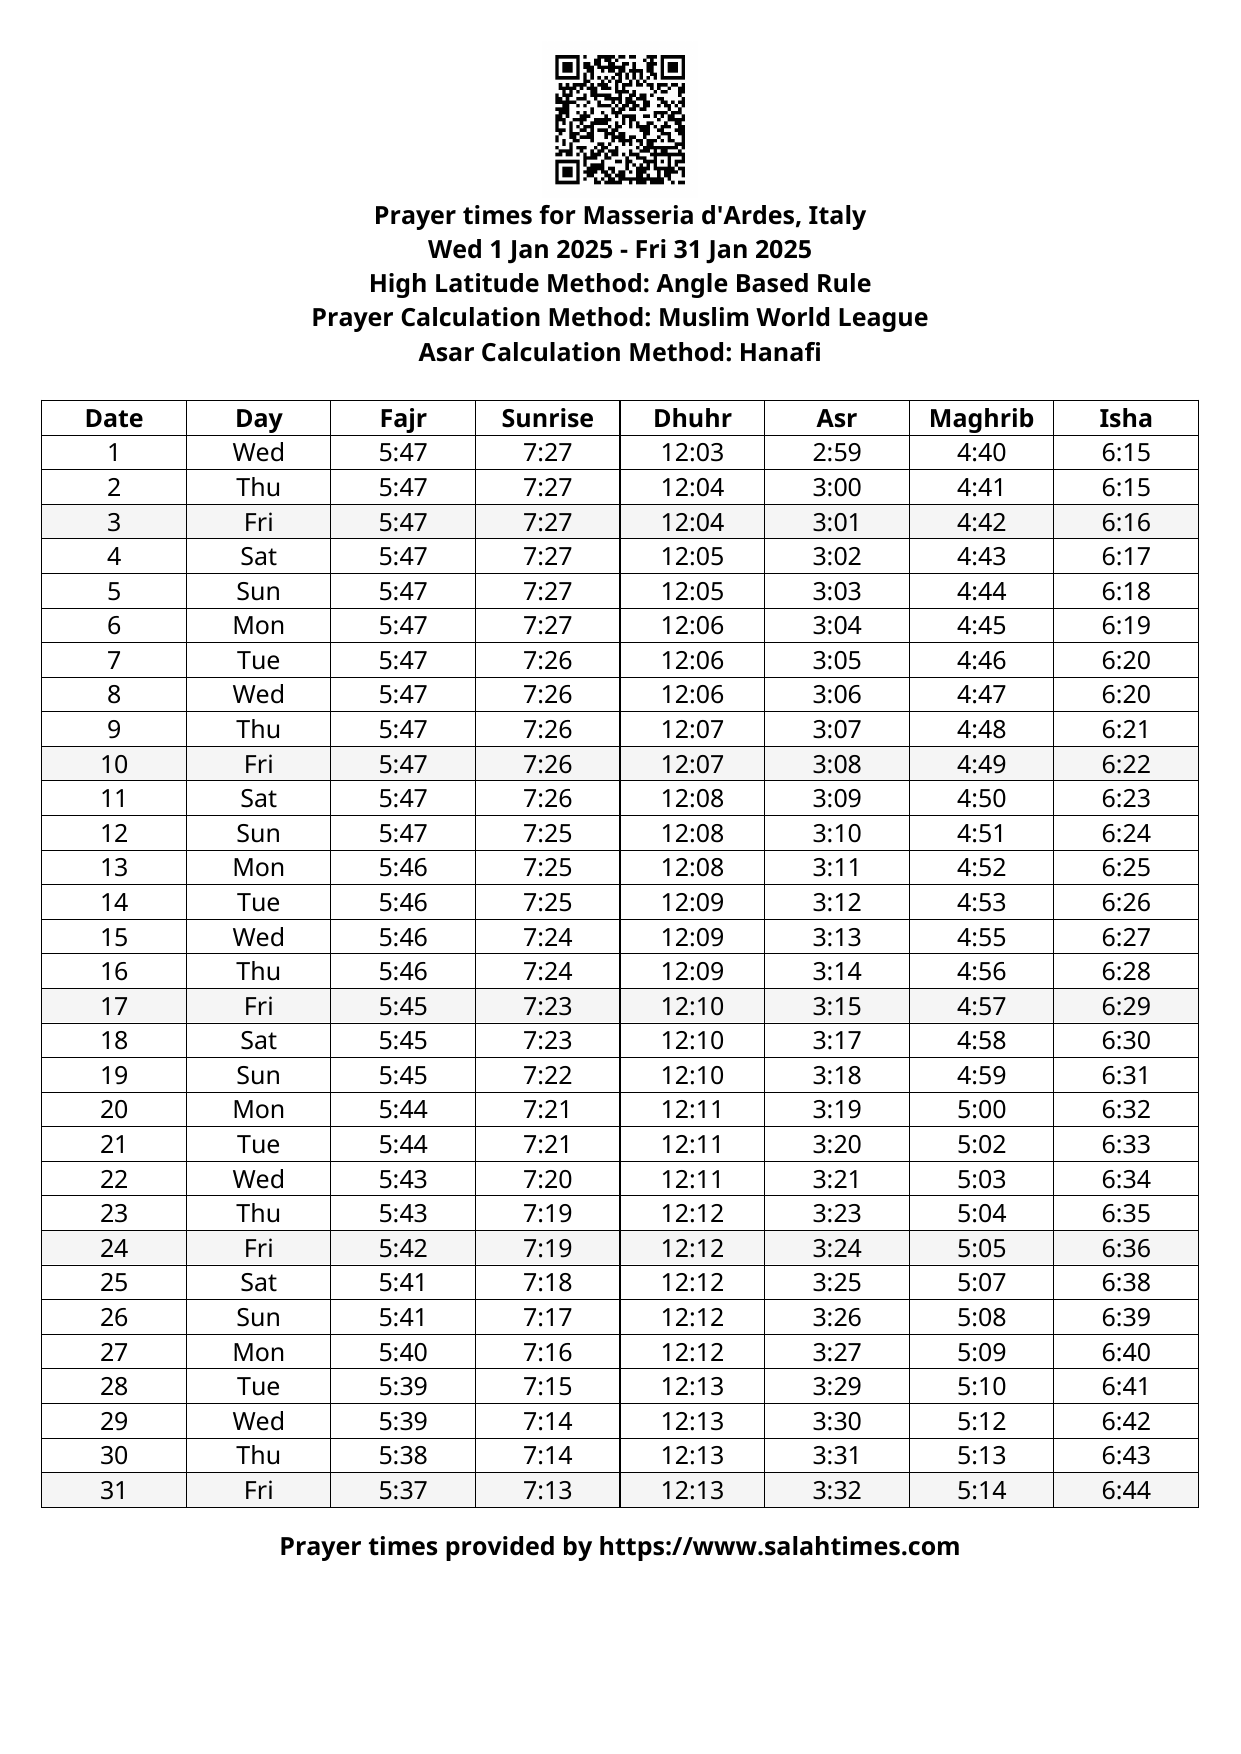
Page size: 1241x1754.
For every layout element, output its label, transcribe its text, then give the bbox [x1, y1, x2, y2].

table_cell 7:16 [476, 1335, 619, 1368]
table_cell 5:47 [331, 436, 475, 469]
table_cell 3 [42, 505, 186, 538]
table_cell 4:52 [910, 851, 1053, 884]
table_cell 12:04 [621, 470, 764, 504]
table_cell 3:02 [765, 539, 909, 573]
table_cell 4:55 [910, 920, 1053, 953]
table_cell 5:41 [331, 1300, 475, 1334]
table_cell 5:39 [331, 1369, 475, 1403]
table_cell 2:59 [765, 436, 909, 469]
table_cell 3:21 [765, 1162, 909, 1195]
table_cell 12:07 [621, 747, 764, 780]
table_cell 12:06 [621, 678, 764, 711]
table_cell 7:25 [476, 816, 619, 849]
table_cell Sat [187, 1266, 330, 1299]
table_cell 5:44 [331, 1093, 475, 1126]
table_cell 6:43 [1054, 1439, 1198, 1472]
text Asar Calculation Method: Hanafi [42, 334, 1198, 368]
table_cell 6:33 [1054, 1127, 1198, 1161]
table_cell 22 [42, 1162, 186, 1195]
table_cell 30 [42, 1439, 186, 1472]
table_cell 4:43 [910, 539, 1053, 573]
table_cell Tue [187, 1127, 330, 1161]
table_cell 4:51 [910, 816, 1053, 849]
table_cell 3:25 [765, 1266, 909, 1299]
table_cell 3:10 [765, 816, 909, 849]
table_cell 12:08 [621, 781, 764, 815]
table_cell 25 [42, 1266, 186, 1299]
table_cell 5:47 [331, 678, 475, 711]
table_cell 12:03 [621, 436, 764, 469]
table_cell Sat [187, 1024, 330, 1057]
table_cell 5:03 [910, 1162, 1053, 1195]
table_cell 6:26 [1054, 885, 1198, 919]
table_cell 2 [42, 470, 186, 504]
table_cell 16 [42, 954, 186, 988]
table_cell 5:47 [331, 816, 475, 849]
table_cell 3:07 [765, 712, 909, 746]
table_cell 5:47 [331, 712, 475, 746]
table_cell 3:29 [765, 1369, 909, 1403]
table_cell 26 [42, 1300, 186, 1334]
table_cell 5:41 [331, 1266, 475, 1299]
table_cell 6:24 [1054, 816, 1198, 849]
table_cell 6:40 [1054, 1335, 1198, 1368]
table_cell 18 [42, 1024, 186, 1057]
table_header Asr [765, 401, 909, 434]
table_cell 6:29 [1054, 989, 1198, 1022]
table_cell 7:17 [476, 1300, 619, 1334]
table_cell Mon [187, 851, 330, 884]
table_cell 5:43 [331, 1162, 475, 1195]
table_cell 4:59 [910, 1058, 1053, 1092]
table_cell 6:34 [1054, 1162, 1198, 1195]
table_cell 4:40 [910, 436, 1053, 469]
table_cell 13 [42, 851, 186, 884]
table_cell Mon [187, 1093, 330, 1126]
table_cell 5:46 [331, 885, 475, 919]
table_cell 5:46 [331, 954, 475, 988]
table_cell 5:38 [331, 1439, 475, 1472]
table_cell 5:47 [331, 574, 475, 607]
table_cell 7:27 [476, 574, 619, 607]
table_cell 5 [42, 574, 186, 607]
table_cell 4:44 [910, 574, 1053, 607]
text Prayer times provided by https://www.salahtimes.com [42, 1528, 1198, 1563]
table_cell 12:04 [621, 505, 764, 538]
table_cell 12:05 [621, 539, 764, 573]
table_cell 5:45 [331, 989, 475, 1022]
table_cell 7:26 [476, 678, 619, 711]
table_cell 12:06 [621, 643, 764, 677]
table_cell 5:37 [331, 1473, 475, 1507]
table_cell 7:27 [476, 505, 619, 538]
table_cell 11 [42, 781, 186, 815]
table_cell 3:31 [765, 1439, 909, 1472]
table_cell 7:22 [476, 1058, 619, 1092]
table_cell 21 [42, 1127, 186, 1161]
table_cell 12:11 [621, 1093, 764, 1126]
table_cell 3:20 [765, 1127, 909, 1161]
table_cell 3:19 [765, 1093, 909, 1126]
table_cell 5:44 [331, 1127, 475, 1161]
picture [542, 41, 699, 198]
table_cell 12:08 [621, 816, 764, 849]
table_cell Mon [187, 1335, 330, 1368]
table_cell 6:27 [1054, 920, 1198, 953]
table_cell 31 [42, 1473, 186, 1507]
table_cell 6:23 [1054, 781, 1198, 815]
table_cell Wed [187, 1404, 330, 1437]
table_cell 6:20 [1054, 643, 1198, 677]
table_cell 3:18 [765, 1058, 909, 1092]
table_cell Thu [187, 1439, 330, 1472]
table_cell 6:41 [1054, 1369, 1198, 1403]
table_cell 5:45 [331, 1058, 475, 1092]
table_cell 5:46 [331, 851, 475, 884]
table_cell 6:19 [1054, 609, 1198, 642]
table_cell 5:05 [910, 1231, 1053, 1264]
table_cell Fri [187, 989, 330, 1022]
table_cell 5:47 [331, 643, 475, 677]
table_cell Sun [187, 816, 330, 849]
table_cell 6:42 [1054, 1404, 1198, 1437]
table_cell 7 [42, 643, 186, 677]
table_cell 3:06 [765, 678, 909, 711]
table_cell 7:14 [476, 1439, 619, 1472]
table_cell 6:44 [1054, 1473, 1198, 1507]
table_cell 3:15 [765, 989, 909, 1022]
table_cell 7:18 [476, 1266, 619, 1299]
table_cell 7:26 [476, 747, 619, 780]
table_cell 9 [42, 712, 186, 746]
table_cell 12:09 [621, 885, 764, 919]
table_cell 12:06 [621, 609, 764, 642]
table_cell 6:25 [1054, 851, 1198, 884]
table_cell 6:35 [1054, 1196, 1198, 1230]
table_cell 5:00 [910, 1093, 1053, 1126]
table_cell 15 [42, 920, 186, 953]
table_cell 7:26 [476, 781, 619, 815]
table_cell Fri [187, 1231, 330, 1264]
table_cell 3:01 [765, 505, 909, 538]
table_cell Thu [187, 1196, 330, 1230]
table_cell 7:20 [476, 1162, 619, 1195]
table_cell 6:21 [1054, 712, 1198, 746]
table_cell 19 [42, 1058, 186, 1092]
table_cell 8 [42, 678, 186, 711]
table_cell 7:21 [476, 1093, 619, 1126]
table_cell Wed [187, 678, 330, 711]
table_cell Sat [187, 539, 330, 573]
table_cell 4:53 [910, 885, 1053, 919]
table_cell 12 [42, 816, 186, 849]
table_cell 5:47 [331, 505, 475, 538]
table_cell 12:10 [621, 1058, 764, 1092]
table_cell 7:27 [476, 609, 619, 642]
table_cell 5:40 [331, 1335, 475, 1368]
table_cell 7:23 [476, 989, 619, 1022]
table_cell Thu [187, 954, 330, 988]
table_cell 12:09 [621, 920, 764, 953]
table_cell Sat [187, 781, 330, 815]
table_cell Sun [187, 574, 330, 607]
table_header Sunrise [476, 401, 619, 434]
table_cell Fri [187, 505, 330, 538]
table_cell Thu [187, 470, 330, 504]
table_cell 24 [42, 1231, 186, 1264]
table_cell 4:41 [910, 470, 1053, 504]
table_cell 5:47 [331, 609, 475, 642]
table_cell 5:43 [331, 1196, 475, 1230]
table_cell 12:11 [621, 1127, 764, 1161]
table_cell 5:47 [331, 539, 475, 573]
table_cell 4:50 [910, 781, 1053, 815]
table_cell Sun [187, 1058, 330, 1092]
table_cell 6:15 [1054, 436, 1198, 469]
table_cell 7:19 [476, 1231, 619, 1264]
table_cell Mon [187, 609, 330, 642]
table_cell Sun [187, 1300, 330, 1334]
table_cell 12:13 [621, 1439, 764, 1472]
table_cell Wed [187, 1162, 330, 1195]
table_cell 10 [42, 747, 186, 780]
table_cell 3:26 [765, 1300, 909, 1334]
table_cell 5:10 [910, 1369, 1053, 1403]
table_cell 12:12 [621, 1300, 764, 1334]
table_cell 7:26 [476, 643, 619, 677]
table_cell 7:19 [476, 1196, 619, 1230]
table_cell 3:09 [765, 781, 909, 815]
table_cell 23 [42, 1196, 186, 1230]
table_cell 5:14 [910, 1473, 1053, 1507]
table_cell 12:05 [621, 574, 764, 607]
table_cell 6:36 [1054, 1231, 1198, 1264]
table_cell 7:25 [476, 885, 619, 919]
table_cell 4:47 [910, 678, 1053, 711]
table_cell Wed [187, 920, 330, 953]
table_cell 5:09 [910, 1335, 1053, 1368]
table_cell Fri [187, 747, 330, 780]
table_cell Fri [187, 1473, 330, 1507]
table_cell Tue [187, 1369, 330, 1403]
text Prayer Calculation Method: Muslim World League [42, 300, 1198, 334]
table_cell 7:15 [476, 1369, 619, 1403]
table_header Date [42, 401, 186, 434]
table_cell 4:49 [910, 747, 1053, 780]
table_cell 7:25 [476, 851, 619, 884]
table_cell 7:23 [476, 1024, 619, 1057]
table_cell Wed [187, 436, 330, 469]
table_header Dhuhr [621, 401, 764, 434]
table_cell 4:45 [910, 609, 1053, 642]
table_cell 4:56 [910, 954, 1053, 988]
table_cell 7:27 [476, 539, 619, 573]
table_cell 5:46 [331, 920, 475, 953]
table_cell 6:30 [1054, 1024, 1198, 1057]
table_cell 28 [42, 1369, 186, 1403]
table_cell 3:12 [765, 885, 909, 919]
table_cell 3:14 [765, 954, 909, 988]
table_cell 12:11 [621, 1162, 764, 1195]
table_cell 3:13 [765, 920, 909, 953]
table_header Maghrib [910, 401, 1053, 434]
table_cell 1 [42, 436, 186, 469]
table_cell Tue [187, 643, 330, 677]
table_cell 5:12 [910, 1404, 1053, 1437]
table_cell 7:26 [476, 712, 619, 746]
table_cell 7:24 [476, 920, 619, 953]
table_header Fajr [331, 401, 475, 434]
table_cell 14 [42, 885, 186, 919]
text Prayer times for Masseria d'Ardes, Italy [42, 198, 1198, 232]
table_cell 17 [42, 989, 186, 1022]
table_cell 7:13 [476, 1473, 619, 1507]
table_cell 12:08 [621, 851, 764, 884]
table_cell 12:13 [621, 1369, 764, 1403]
table_cell 3:23 [765, 1196, 909, 1230]
table_cell 12:13 [621, 1473, 764, 1507]
table_cell 5:07 [910, 1266, 1053, 1299]
table_cell 29 [42, 1404, 186, 1437]
table_cell 6:16 [1054, 505, 1198, 538]
table_cell Tue [187, 885, 330, 919]
table_cell 6:15 [1054, 470, 1198, 504]
table_cell 3:27 [765, 1335, 909, 1368]
table_cell 12:12 [621, 1266, 764, 1299]
table_cell 3:08 [765, 747, 909, 780]
table_cell 12:12 [621, 1231, 764, 1264]
table_cell 6:17 [1054, 539, 1198, 573]
table_cell 6:32 [1054, 1093, 1198, 1126]
table_cell 12:13 [621, 1404, 764, 1437]
table_cell 6:39 [1054, 1300, 1198, 1334]
table_cell 4:48 [910, 712, 1053, 746]
table_cell 6:31 [1054, 1058, 1198, 1092]
table_cell 3:05 [765, 643, 909, 677]
table_cell 12:10 [621, 1024, 764, 1057]
table_cell 4:57 [910, 989, 1053, 1022]
table_header Day [187, 401, 330, 434]
table_cell 3:24 [765, 1231, 909, 1264]
table_cell 5:04 [910, 1196, 1053, 1230]
table_cell 7:27 [476, 436, 619, 469]
table_cell 7:24 [476, 954, 619, 988]
table_cell 5:45 [331, 1024, 475, 1057]
table_cell 12:12 [621, 1196, 764, 1230]
table_cell 3:00 [765, 470, 909, 504]
table_cell 5:42 [331, 1231, 475, 1264]
table_cell 12:07 [621, 712, 764, 746]
table_cell 6:28 [1054, 954, 1198, 988]
table_cell 3:04 [765, 609, 909, 642]
table_cell 6:38 [1054, 1266, 1198, 1299]
table_cell 6:20 [1054, 678, 1198, 711]
table_cell 3:03 [765, 574, 909, 607]
table_cell Thu [187, 712, 330, 746]
table_cell 4 [42, 539, 186, 573]
table_cell 3:32 [765, 1473, 909, 1507]
table_cell 5:39 [331, 1404, 475, 1437]
table_cell 12:12 [621, 1335, 764, 1368]
table_cell 5:13 [910, 1439, 1053, 1472]
table_cell 3:30 [765, 1404, 909, 1437]
table_cell 5:02 [910, 1127, 1053, 1161]
table_cell 4:42 [910, 505, 1053, 538]
table_cell 5:47 [331, 470, 475, 504]
table_cell 3:11 [765, 851, 909, 884]
table_cell 12:09 [621, 954, 764, 988]
table_cell 7:27 [476, 470, 619, 504]
table_cell 6:22 [1054, 747, 1198, 780]
table_cell 12:10 [621, 989, 764, 1022]
table_cell 7:14 [476, 1404, 619, 1437]
table_cell 6:18 [1054, 574, 1198, 607]
table_cell 6 [42, 609, 186, 642]
table_cell 20 [42, 1093, 186, 1126]
table_cell 27 [42, 1335, 186, 1368]
table_cell 5:08 [910, 1300, 1053, 1334]
table_cell 7:21 [476, 1127, 619, 1161]
table_cell 3:17 [765, 1024, 909, 1057]
text Wed 1 Jan 2025 - Fri 31 Jan 2025 [42, 232, 1198, 266]
table_cell 5:47 [331, 747, 475, 780]
table_cell 5:47 [331, 781, 475, 815]
text High Latitude Method: Angle Based Rule [42, 266, 1198, 300]
table_header Isha [1054, 401, 1198, 434]
table_cell 4:58 [910, 1024, 1053, 1057]
table_cell 4:46 [910, 643, 1053, 677]
